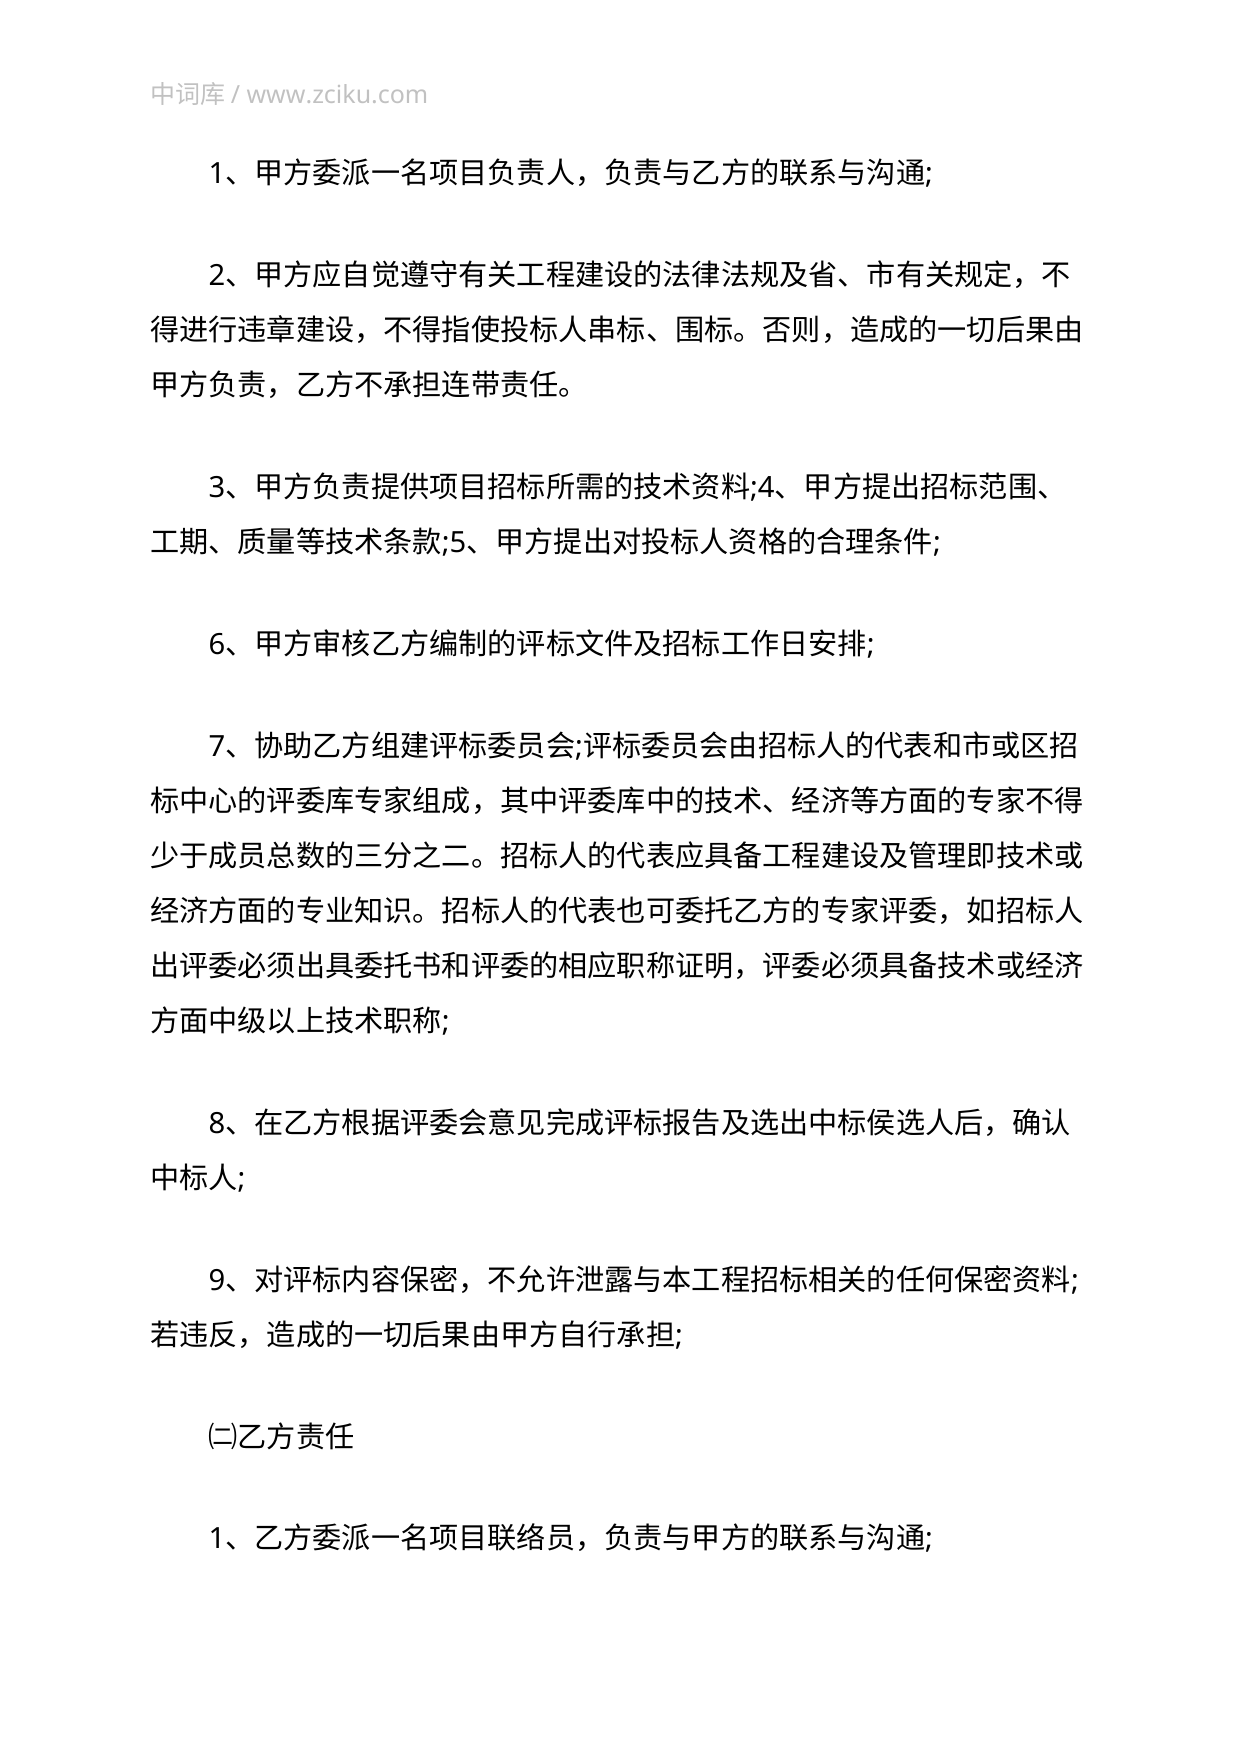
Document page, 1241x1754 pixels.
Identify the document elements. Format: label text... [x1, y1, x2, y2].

text 1、甲方委派一名项目负责人，负责与乙方的联系与沟通; [150, 150, 1090, 192]
text 2、甲方应自觉遵守有关工程建设的法律法规及省、市有关规定，不得进行违章建设，不得指使投标人串标、围标。否则，造成的一切后果由甲方负责，乙方不承担连带责任。 [150, 252, 1090, 404]
text 8、在乙方根据评委会意见完成评标报告及选出中标侯选人后，确认中标人; [150, 1099, 1090, 1197]
text 3、甲方负责提供项目招标所需的技术资料;4、甲方提出招标范围、工期、质量等技术条款;5、甲方提出对投标人资格的合理条件; [150, 464, 1090, 561]
text ㈡乙方责任 [150, 1413, 1090, 1455]
text 1、乙方委派一名项目联络员，负责与甲方的联系与沟通; [150, 1515, 1090, 1557]
text 6、甲方审核乙方编制的评标文件及招标工作日安排; [150, 621, 1090, 663]
text 9、对评标内容保密，不允许泄露与本工程招标相关的任何保密资料;若违反，造成的一切后果由甲方自行承担; [150, 1256, 1090, 1353]
text 7、协助乙方组建评标委员会;评标委员会由招标人的代表和市或区招标中心的评委库专家组成，其中评委库中的技术、经济等方面的专家不得少于成员总数的三分之二。招标人的代表应具备工程建设及管理即技术或经济方面的专业知识。招标人的代表也可委托乙方的专家评委，如招标人出评委必须出具委托书和评委的相应职称证明，评委必须具备技术或经济方面中级以上技术职称; [150, 723, 1090, 1039]
